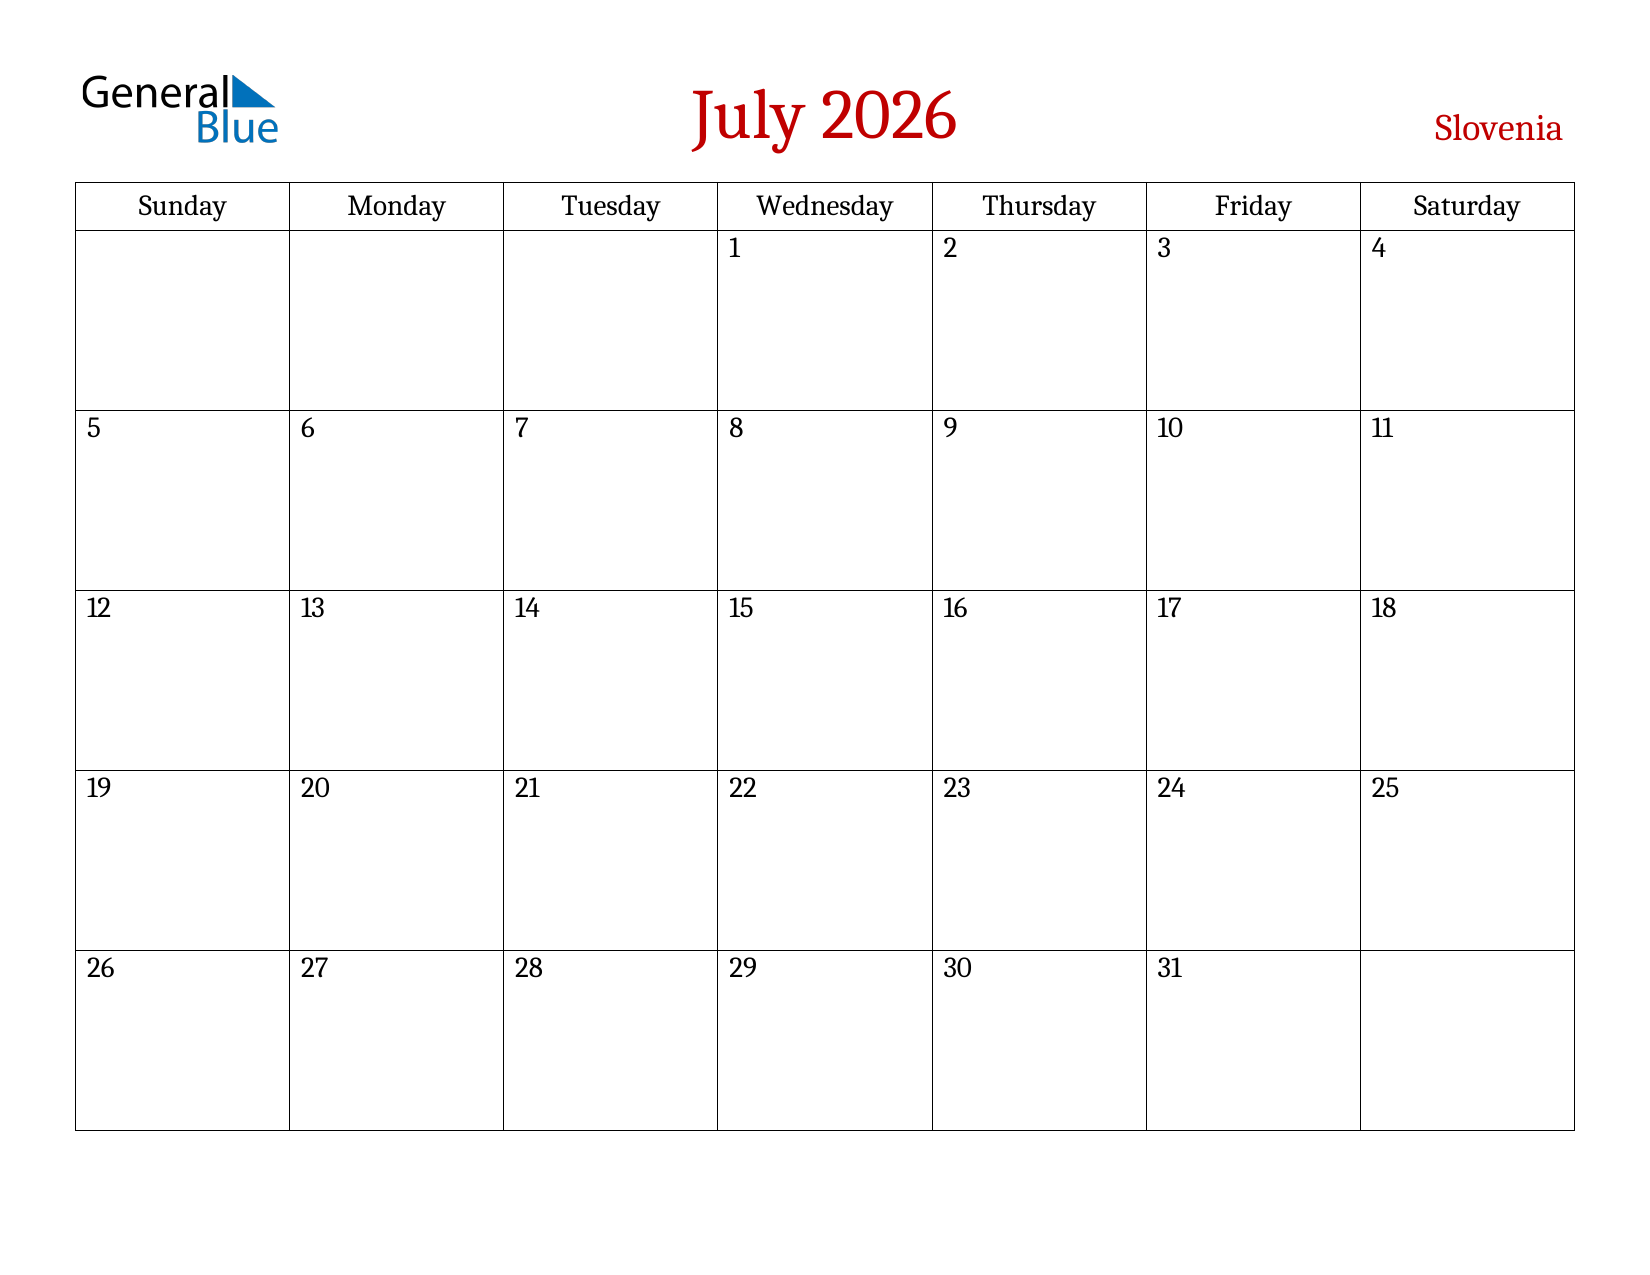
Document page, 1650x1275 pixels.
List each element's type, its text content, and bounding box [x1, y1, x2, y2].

table_cell 3 [1147, 231, 1360, 264]
table_cell 5 [76, 411, 289, 444]
table_cell 26 [76, 951, 289, 985]
table_cell 14 [504, 591, 717, 625]
table_cell [1147, 985, 1360, 1130]
table_cell [290, 231, 503, 264]
table_cell Tuesday [504, 183, 717, 230]
table_cell Friday [1147, 183, 1360, 230]
table_cell Thursday [933, 183, 1146, 230]
table_cell [76, 265, 289, 410]
table_cell 8 [718, 411, 932, 444]
table_cell [290, 265, 503, 410]
table_cell [1147, 265, 1360, 410]
table_cell [76, 805, 289, 950]
table_cell Wednesday [718, 183, 932, 230]
table_cell 16 [933, 591, 1146, 625]
table_cell [933, 445, 1146, 590]
table_cell 25 [1361, 771, 1574, 805]
table_cell 17 [1147, 591, 1360, 625]
table_cell 9 [933, 411, 1146, 444]
table_cell [290, 985, 503, 1130]
table_cell 2 [933, 231, 1146, 264]
table_cell [933, 625, 1146, 770]
table_cell 30 [933, 951, 1146, 985]
table_cell 15 [718, 591, 932, 625]
table_cell [1361, 805, 1574, 950]
table_cell [1361, 951, 1574, 985]
table_cell [1147, 805, 1360, 950]
table_cell [718, 985, 932, 1130]
table_cell Saturday [1361, 183, 1574, 230]
table_cell Sunday [76, 183, 289, 230]
table_cell Monday [290, 183, 503, 230]
table_cell [504, 231, 717, 264]
table_cell 24 [1147, 771, 1360, 805]
table_cell 11 [1361, 411, 1574, 444]
table_cell [504, 445, 717, 590]
table_header July 2026 [504, 75, 1146, 182]
table_cell [290, 445, 503, 590]
table_cell 12 [76, 591, 289, 625]
table_cell [933, 985, 1146, 1130]
table_cell [1147, 625, 1360, 770]
table_cell [290, 805, 503, 950]
table_cell [1147, 445, 1360, 590]
table_cell 27 [290, 951, 503, 985]
table_cell 31 [1147, 951, 1360, 985]
table_cell [504, 985, 717, 1130]
table_header [76, 75, 503, 182]
table_cell [1361, 445, 1574, 590]
table_cell [290, 625, 503, 770]
table_cell 22 [718, 771, 932, 805]
table_cell [718, 445, 932, 590]
table_cell [718, 805, 932, 950]
table_cell 7 [504, 411, 717, 444]
table_cell [718, 625, 932, 770]
table_cell [76, 625, 289, 770]
table_cell [1361, 625, 1574, 770]
table_cell 29 [718, 951, 932, 985]
table_cell [504, 265, 717, 410]
table_cell 1 [718, 231, 932, 264]
table_header Slovenia [1146, 75, 1574, 182]
table_cell 19 [76, 771, 289, 805]
table_cell [76, 445, 289, 590]
table_cell 23 [933, 771, 1146, 805]
table_cell 20 [290, 771, 503, 805]
table_cell 21 [504, 771, 717, 805]
table_cell 10 [1147, 411, 1360, 444]
table_cell 4 [1361, 231, 1574, 264]
picture [82, 75, 278, 143]
table_cell 28 [504, 951, 717, 985]
table_cell [933, 265, 1146, 410]
table_cell [933, 805, 1146, 950]
table_cell [504, 805, 717, 950]
table_cell [504, 625, 717, 770]
table_cell [1361, 985, 1574, 1130]
table_cell [1361, 265, 1574, 410]
table_cell [76, 231, 289, 264]
table_cell 18 [1361, 591, 1574, 625]
table_cell [76, 985, 289, 1130]
table_cell 6 [290, 411, 503, 444]
table_cell [718, 265, 932, 410]
table_cell 13 [290, 591, 503, 625]
